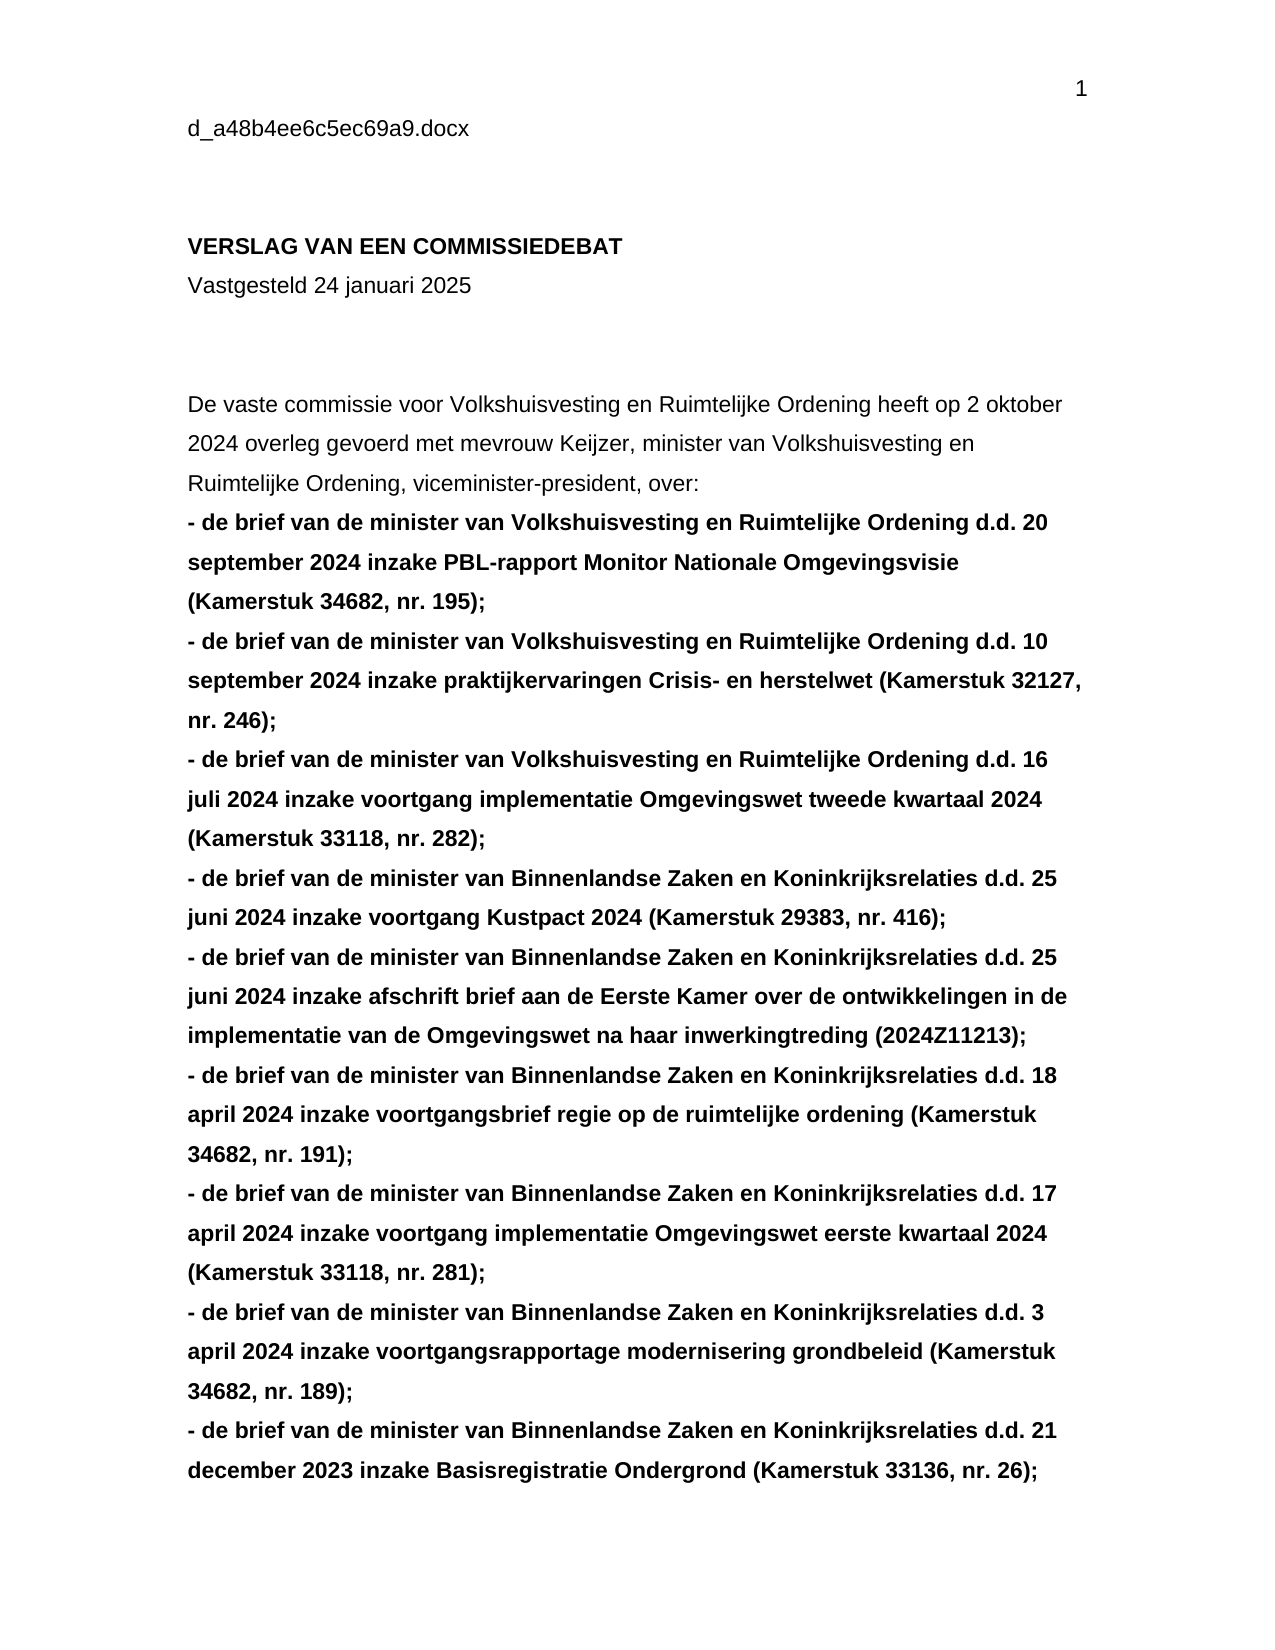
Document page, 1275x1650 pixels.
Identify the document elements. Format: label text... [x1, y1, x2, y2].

text - de brief van de minister van Volkshuisvesting en Ruimtelijke Ordening d.d. 10 september 2024 inzake praktijkervaringen Crisis- en herstelwet (Kamerstuk 32127, nr. 246); [187, 628, 1087, 733]
text De vaste commissie voor Volkshuisvesting en Ruimtelijke Ordening heeft op 2 oktober 2024 overleg gevoerd met mevrouw Keijzer, minister van Volkshuisvesting en Ruimtelijke Ordening, viceminister-president, over: [187, 391, 1087, 496]
text - de brief van de minister van Volkshuisvesting en Ruimtelijke Ordening d.d. 20 september 2024 inzake PBL-rapport Monitor Nationale Omgevingsvisie (Kamerstuk 34682, nr. 195); [187, 509, 1087, 614]
text - de brief van de minister van Binnenlandse Zaken en Koninkrijksrelaties d.d. 21 december 2023 inzake Basisregistratie Ondergrond (Kamerstuk 33136, nr. 26); [187, 1417, 1087, 1483]
text - de brief van de minister van Binnenlandse Zaken en Koninkrijksrelaties d.d. 18 april 2024 inzake voortgangsbrief regie op de ruimtelijke ordening (Kamerstuk 34682, nr. 191); [187, 1062, 1087, 1167]
text - de brief van de minister van Binnenlandse Zaken en Koninkrijksrelaties d.d. 3 april 2024 inzake voortgangsrapportage modernisering grondbeleid (Kamerstuk 34682, nr. 189); [187, 1299, 1087, 1404]
text Vastgesteld 24 januari 2025 [187, 272, 1087, 299]
text - de brief van de minister van Binnenlandse Zaken en Koninkrijksrelaties d.d. 17 april 2024 inzake voortgang implementatie Omgevingswet eerste kwartaal 2024 (Kamerstuk 33118, nr. 281); [187, 1180, 1087, 1286]
text - de brief van de minister van Binnenlandse Zaken en Koninkrijksrelaties d.d. 25 juni 2024 inzake voortgang Kustpact 2024 (Kamerstuk 29383, nr. 416); [187, 864, 1087, 930]
text VERSLAG VAN EEN COMMISSIEDEBAT [187, 233, 1087, 259]
text - de brief van de minister van Binnenlandse Zaken en Koninkrijksrelaties d.d. 25 juni 2024 inzake afschrift brief aan de Eerste Kamer over de ontwikkelingen in de implementatie van de Omgevingswet na haar inwerkingtreding (2024Z11213); [187, 943, 1087, 1049]
text - de brief van de minister van Volkshuisvesting en Ruimtelijke Ordening d.d. 16 juli 2024 inzake voortgang implementatie Omgevingswet tweede kwartaal 2024 (Kamerstuk 33118, nr. 282); [187, 746, 1087, 851]
